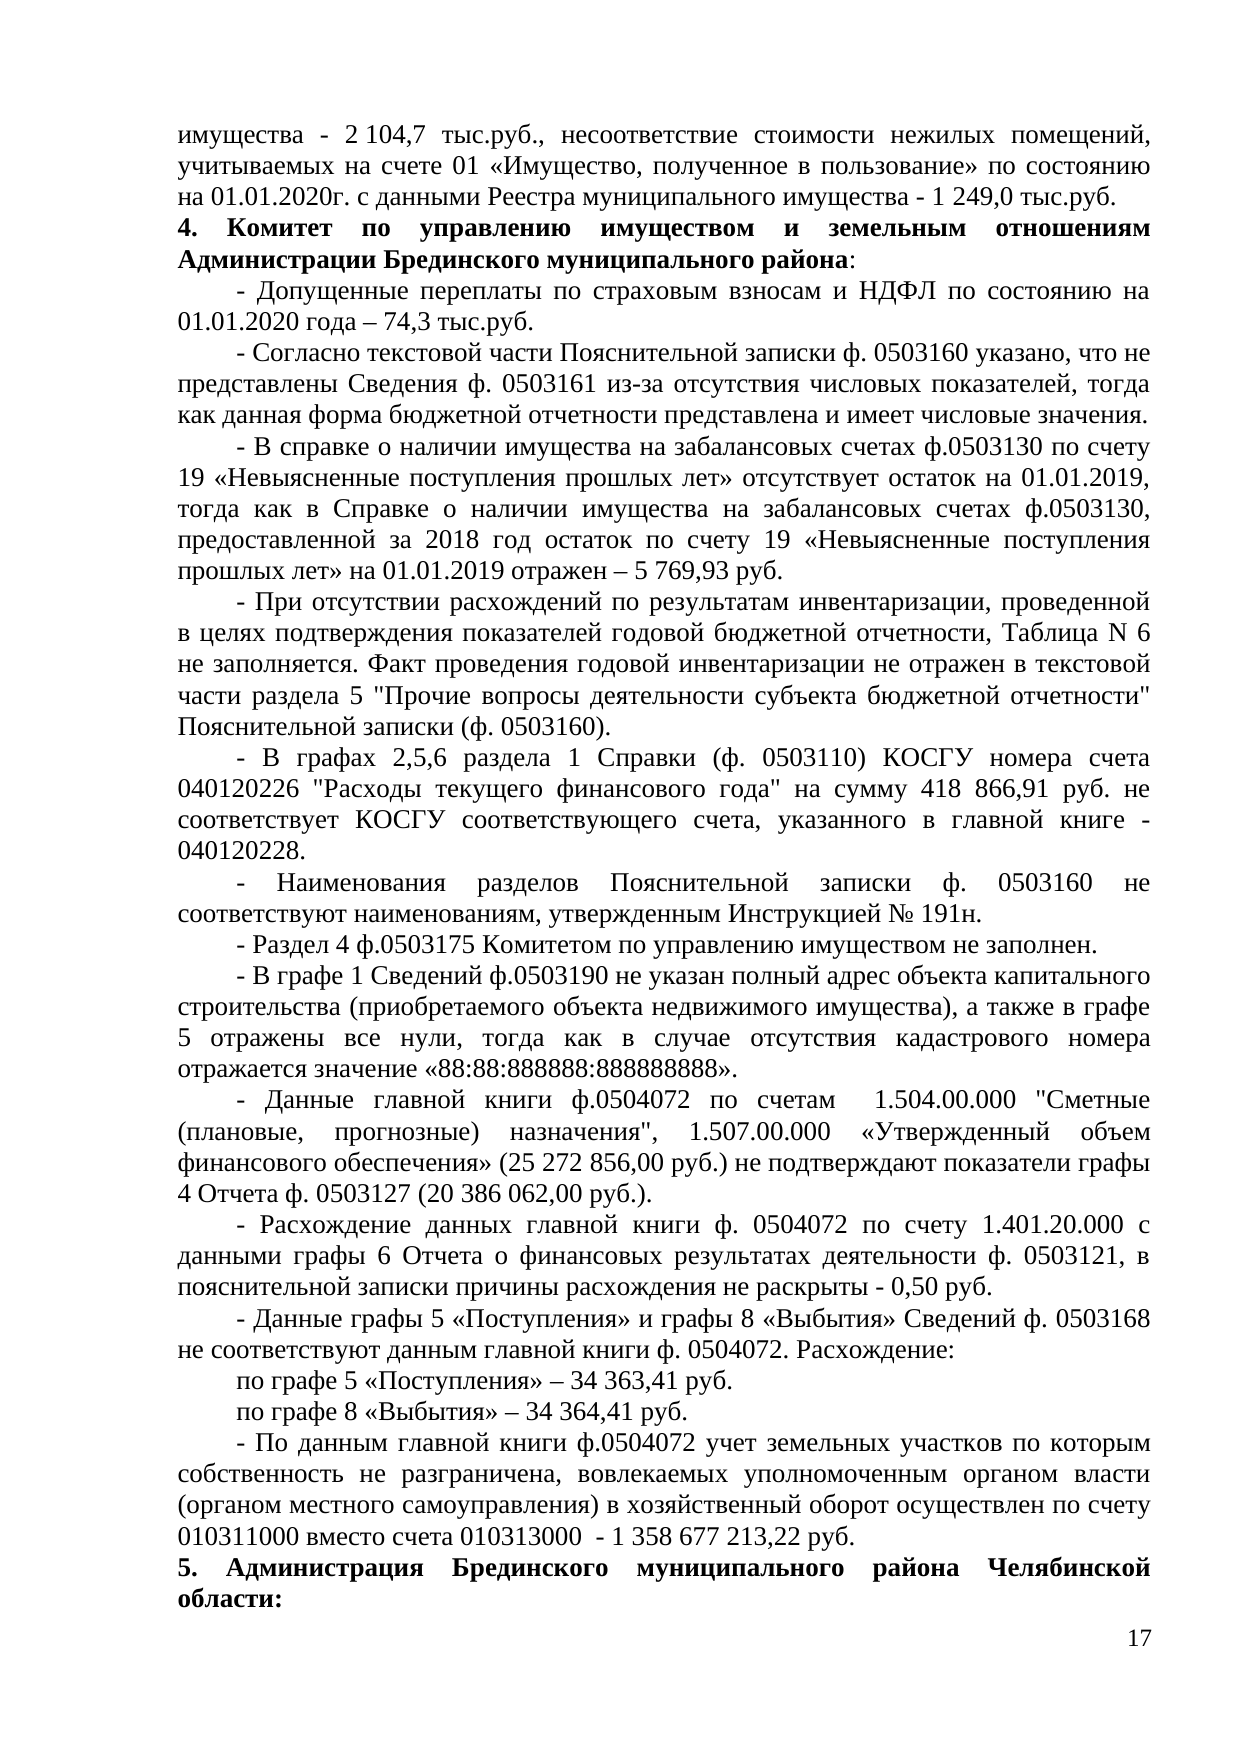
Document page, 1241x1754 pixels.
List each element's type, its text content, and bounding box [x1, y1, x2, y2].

text - Данные графы 5 «Поступления» и графы 8 «Выбытия» Сведений ф. 0503168 не соответствуют данным главной книги ф. 0504072. Расхождение: [177, 1302, 1152, 1364]
text - При отсутствии расхождений по результатам инвентаризации, проведенной в целях подтверждения показателей годовой бюджетной отчетности, Таблица N 6 не заполняется. Факт проведения годовой инвентаризации не отражен в текстовой части раздела 5 "Прочие вопросы деятельности субъекта бюджетной отчетности" Пояснительной записки (ф. 0503160). [177, 585, 1152, 741]
text 4. Комитет по управлению имуществом и земельным отношениям Администрации Брединского муниципального района: [177, 212, 1152, 274]
text - Наименования разделов Пояснительной записки ф. 0503160 не соответствуют наименованиям, утвержденным Инструкцией № 191н. [177, 866, 1152, 928]
text - По данным главной книги ф.0504072 учет земельных участков по которым собственность не разграничена, вовлекаемых уполномоченным органом власти (органом местного самоуправления) в хозяйственный оборот осуществлен по счету 010311000 вместо счета 010313000 - 1 358 677 213,22 руб. [177, 1426, 1152, 1551]
text - Расхождение данных главной книги ф. 0504072 по счету 1.401.20.000 с данными графы 6 Отчета о финансовых результатах деятельности ф. 0503121, в пояснительной записки причины расхождения не раскрыты - 0,50 руб. [177, 1208, 1152, 1302]
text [177, 118, 1152, 212]
text 5. Администрация Брединского муниципального района Челябинской области: [177, 1551, 1152, 1613]
text по графе 8 «Выбытия» – 34 364,41 руб. [177, 1395, 1152, 1426]
text - Допущенные переплаты по страховым взносам и НДФЛ по состоянию на 01.01.2020 года – 74,3 тыс.руб. [177, 274, 1152, 336]
text - В графе 1 Сведений ф.0503190 не указан полный адрес объекта капитального строительства (приобретаемого объекта недвижимого имущества), а также в графе 5 отражены все нули, тогда как в случае отсутствия кадастрового номера отражается значение «88:88:888888:888888888». [177, 959, 1152, 1084]
text - Данные главной книги ф.0504072 по счетам 1.504.00.000 "Сметные (плановые, прогнозные) назначения", 1.507.00.000 «Утвержденный объем финансового обеспечения» (25 272 856,00 руб.) не подтверждают показатели графы 4 Отчета ф. 0503127 (20 386 062,00 руб.). [177, 1084, 1152, 1208]
text - Согласно текстовой части Пояснительной записки ф. 0503160 указано, что не представлены Сведения ф. 0503161 из-за отсутствия числовых показателей, тогда как данная форма бюджетной отчетности представлена и имеет числовые значения. [177, 336, 1152, 429]
text по графе 5 «Поступления» – 34 363,41 руб. [177, 1364, 1152, 1395]
text - Раздел 4 ф.0503175 Комитетом по управлению имуществом не заполнен. [177, 928, 1152, 959]
text - В графах 2,5,6 раздела 1 Справки (ф. 0503110) КОСГУ номера счета 040120226 "Расходы текущего финансового года" на сумму 418 866,91 руб. не соответствует КОСГУ соответствующего счета, указанного в главной книге - 040120228. [177, 741, 1152, 866]
text - В справке о наличии имущества на забалансовых счетах ф.0503130 по счету 19 «Невыясненные поступления прошлых лет» отсутствует остаток на 01.01.2019, тогда как в Справке о наличии имущества на забалансовых счетах ф.0503130, предоставленной за 2018 год остаток по счету 19 «Невыясненные поступления прошлых лет» на 01.01.2019 отражен – 5 769,93 руб. [177, 429, 1152, 585]
